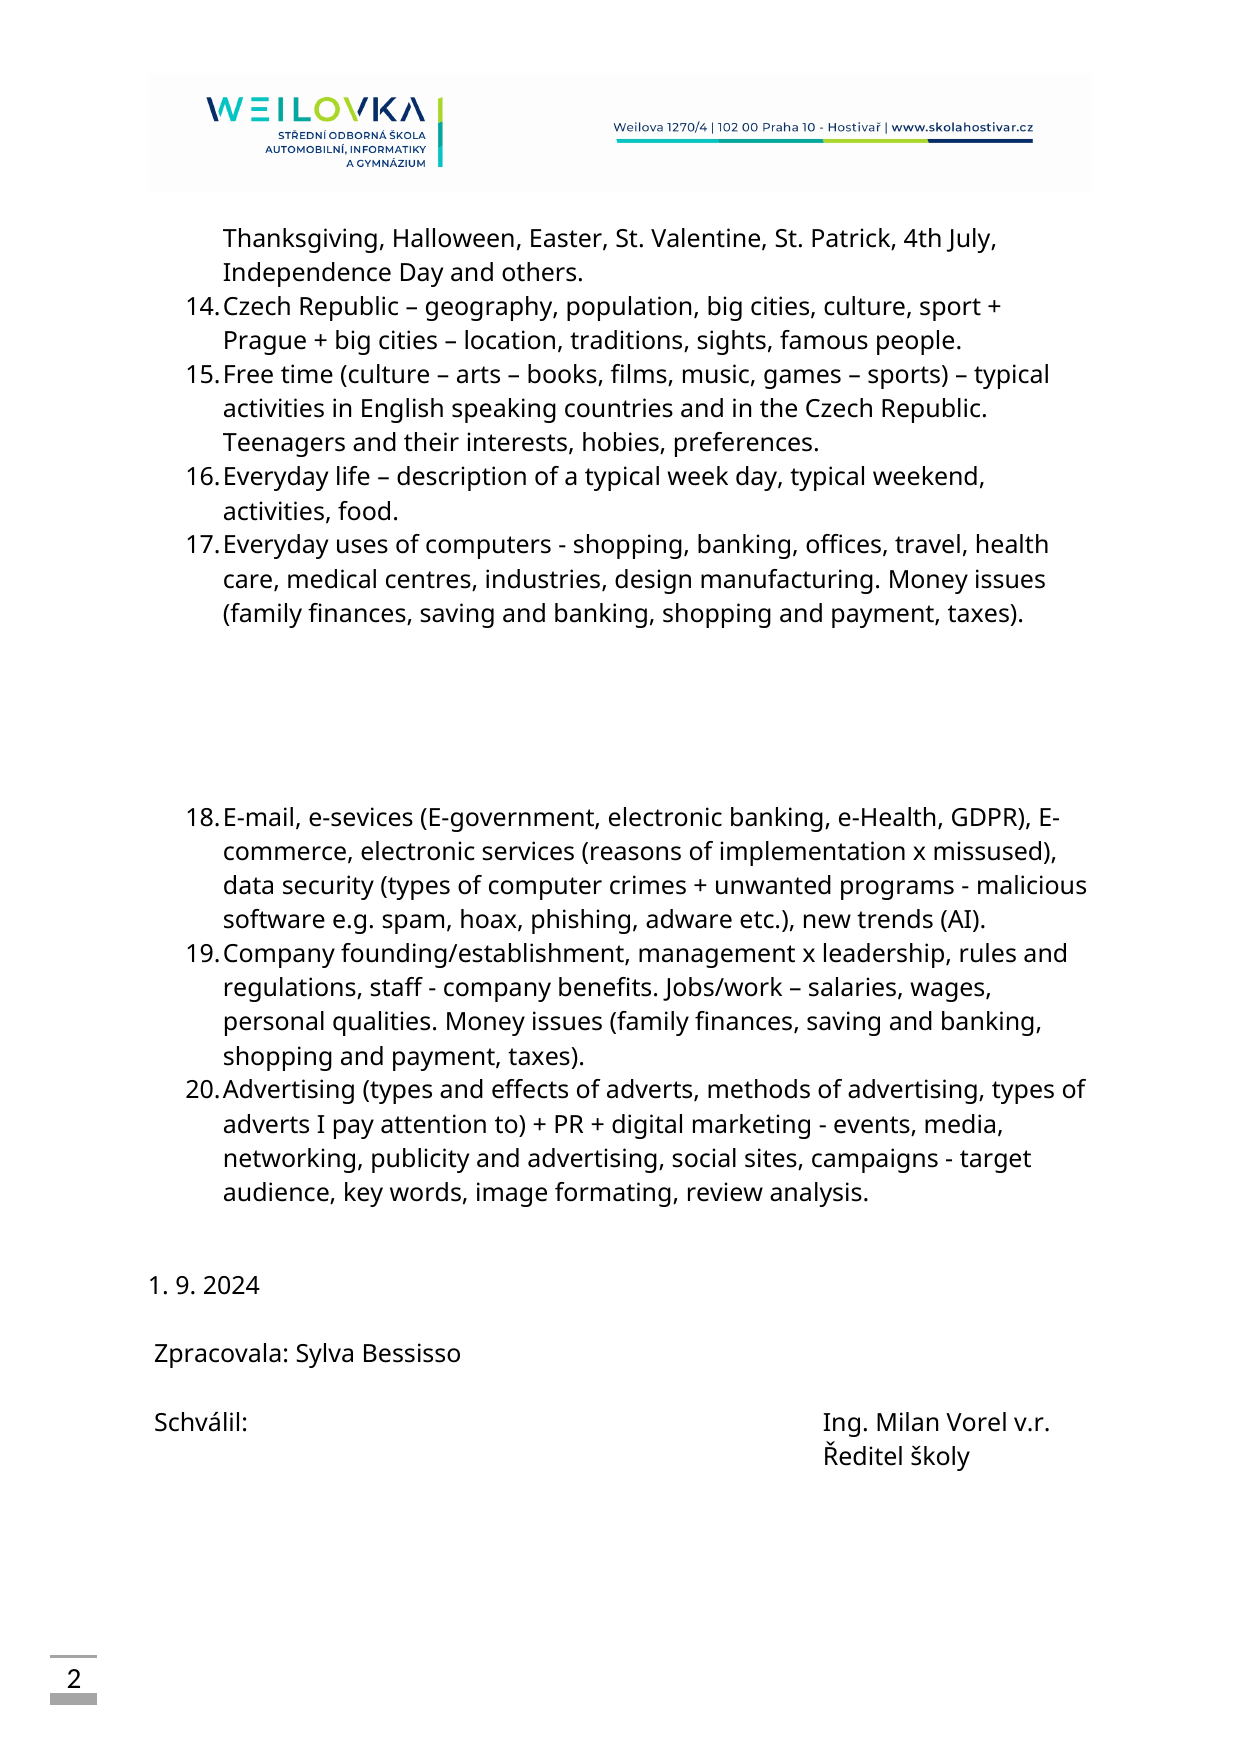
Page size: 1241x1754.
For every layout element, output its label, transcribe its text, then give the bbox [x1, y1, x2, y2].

list Company founding/establishment, management x leadership, rules and regulations, staff - company benefits. Jobs/work – salaries, wages, personal qualities. Money issues (family finances, saving and banking, shopping and payment, taxes). [185, 936, 1093, 1072]
list E-mail, e-sevices (E-government, electronic banking, e-Health, GDPR), E-commerce, electronic services (reasons of implementation x missused), data security (types of computer crimes + unwanted programs - malicious software e.g. spam, hoax, phishing, adware etc.), new trends (AI). [185, 800, 1093, 936]
text Schválil: Ing. Milan Vorel v.r. [148, 1404, 1093, 1438]
list Free time (culture – arts – books, films, music, games – sports) – typical activities in English speaking countries and in the Czech Republic. Teenagers and their interests, hobies, preferences. [185, 357, 1093, 459]
list Czech Republic – geography, population, big cities, culture, sport + Prague + big cities – location, traditions, sights, famous people. [185, 289, 1093, 357]
picture [147, 73, 1092, 191]
text 1. 9. 2024 [148, 1268, 1093, 1302]
list Advertising (types and effects of adverts, methods of advertising, types of adverts I pay attention to) + PR + digital marketing - events, media, networking, publicity and advertising, social sites, campaigns - target audience, key words, image formating, review analysis. [185, 1072, 1093, 1208]
text Ředitel školy [177, 1438, 1093, 1472]
list Everyday uses of computers - shopping, banking, offices, travel, health care, medical centres, industries, design manufacturing. Money issues (family finances, saving and banking, shopping and payment, taxes). [185, 527, 1093, 629]
list Everyday life – description of a typical week day, typical weekend, activities, food. [185, 459, 1093, 527]
text Zpracovala: Sylva Bessisso [148, 1336, 1093, 1370]
